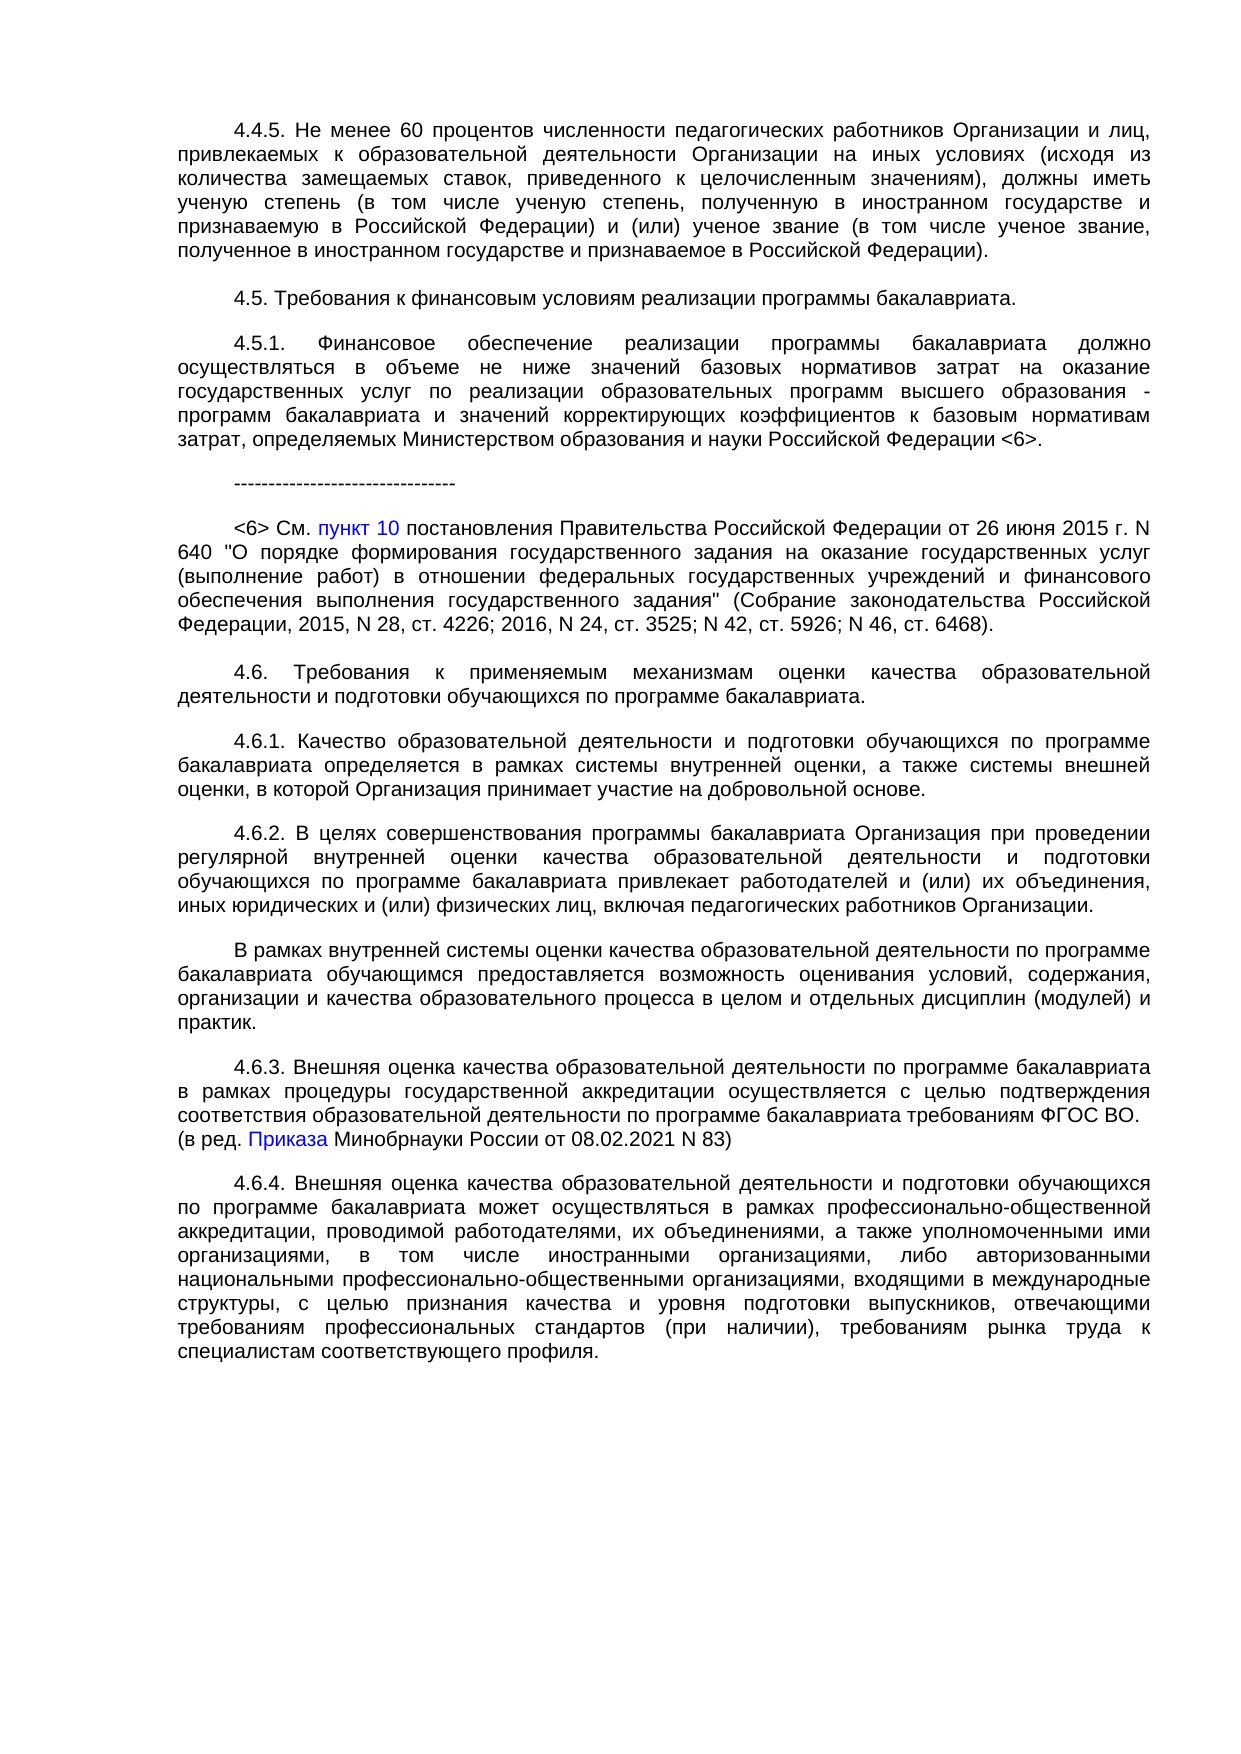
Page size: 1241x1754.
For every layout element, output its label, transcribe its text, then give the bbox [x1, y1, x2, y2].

text 4.6.3. Внешняя оценка качества образовательной деятельности по программе бакалавриата в рамках процедуры государственной аккредитации осуществляется с целью подтверждения соответствия образовательной деятельности по программе бакалавриата требованиям ФГОС ВО. [177, 1054, 1152, 1126]
text 4.6.2. В целях совершенствования программы бакалавриата Организация при проведении регулярной внутренней оценки качества образовательной деятельности и подготовки обучающихся по программе бакалавриата привлекает работодателей и (или) их объединения, иных юридических и (или) физических лиц, включая педагогических работников Организации. [177, 821, 1152, 917]
text <6> См. пункт 10 постановления Правительства Российской Федерации от 26 июня 2015 г. N 640 "О порядке формирования государственного задания на оказание государственных услуг (выполнение работ) в отношении федеральных государственных учреждений и финансового обеспечения выполнения государственного задания" (Собрание законодательства Российской Федерации, 2015, N 28, ст. 4226; 2016, N 24, ст. 3525; N 42, ст. 5926; N 46, ст. 6468). [177, 516, 1152, 636]
text 4.6.4. Внешняя оценка качества образовательной деятельности и подготовки обучающихся по программе бакалавриата может осуществляться в рамках профессионально-общественной аккредитации, проводимой работодателями, их объединениями, а также уполномоченными ими организациями, в том числе иностранными организациями, либо авторизованными национальными профессионально-общественными организациями, входящими в международные структуры, с целью признания качества и уровня подготовки выпускников, отвечающими требованиям профессиональных стандартов (при наличии), требованиям рынка труда к специалистам соответствующего профиля. [177, 1171, 1152, 1363]
text -------------------------------- [177, 471, 1152, 495]
text 4.4.5. Не менее 60 процентов численности педагогических работников Организации и лиц, привлекаемых к образовательной деятельности Организации на иных условиях (исходя из количества замещаемых ставок, приведенного к целочисленным значениям), должны иметь ученую степень (в том числе ученую степень, полученную в иностранном государстве и признаваемую в Российской Федерации) и (или) ученое звание (в том числе ученое звание, полученное в иностранном государстве и признаваемое в Российской Федерации). [177, 118, 1152, 262]
text 4.6. Требования к применяемым механизмам оценки качества образовательной деятельности и подготовки обучающихся по программе бакалавриата. [177, 660, 1152, 708]
text (в ред. Приказа Минобрнауки России от 08.02.2021 N 83) [177, 1126, 1152, 1150]
text 4.5. Требования к финансовым условиям реализации программы бакалавриата. [177, 286, 1152, 310]
text 4.6.1. Качество образовательной деятельности и подготовки обучающихся по программе бакалавриата определяется в рамках системы внутренней оценки, а также системы внешней оценки, в которой Организация принимает участие на добровольной основе. [177, 728, 1152, 800]
text В рамках внутренней системы оценки качества образовательной деятельности по программе бакалавриата обучающимся предоставляется возможность оценивания условий, содержания, организации и качества образовательного процесса в целом и отдельных дисциплин (модулей) и практик. [177, 938, 1152, 1034]
text 4.5.1. Финансовое обеспечение реализации программы бакалавриата должно осуществляться в объеме не ниже значений базовых нормативов затрат на оказание государственных услуг по реализации образовательных программ высшего образования - программ бакалавриата и значений корректирующих коэффициентов к базовым нормативам затрат, определяемых Министерством образования и науки Российской Федерации <6>. [177, 331, 1152, 450]
